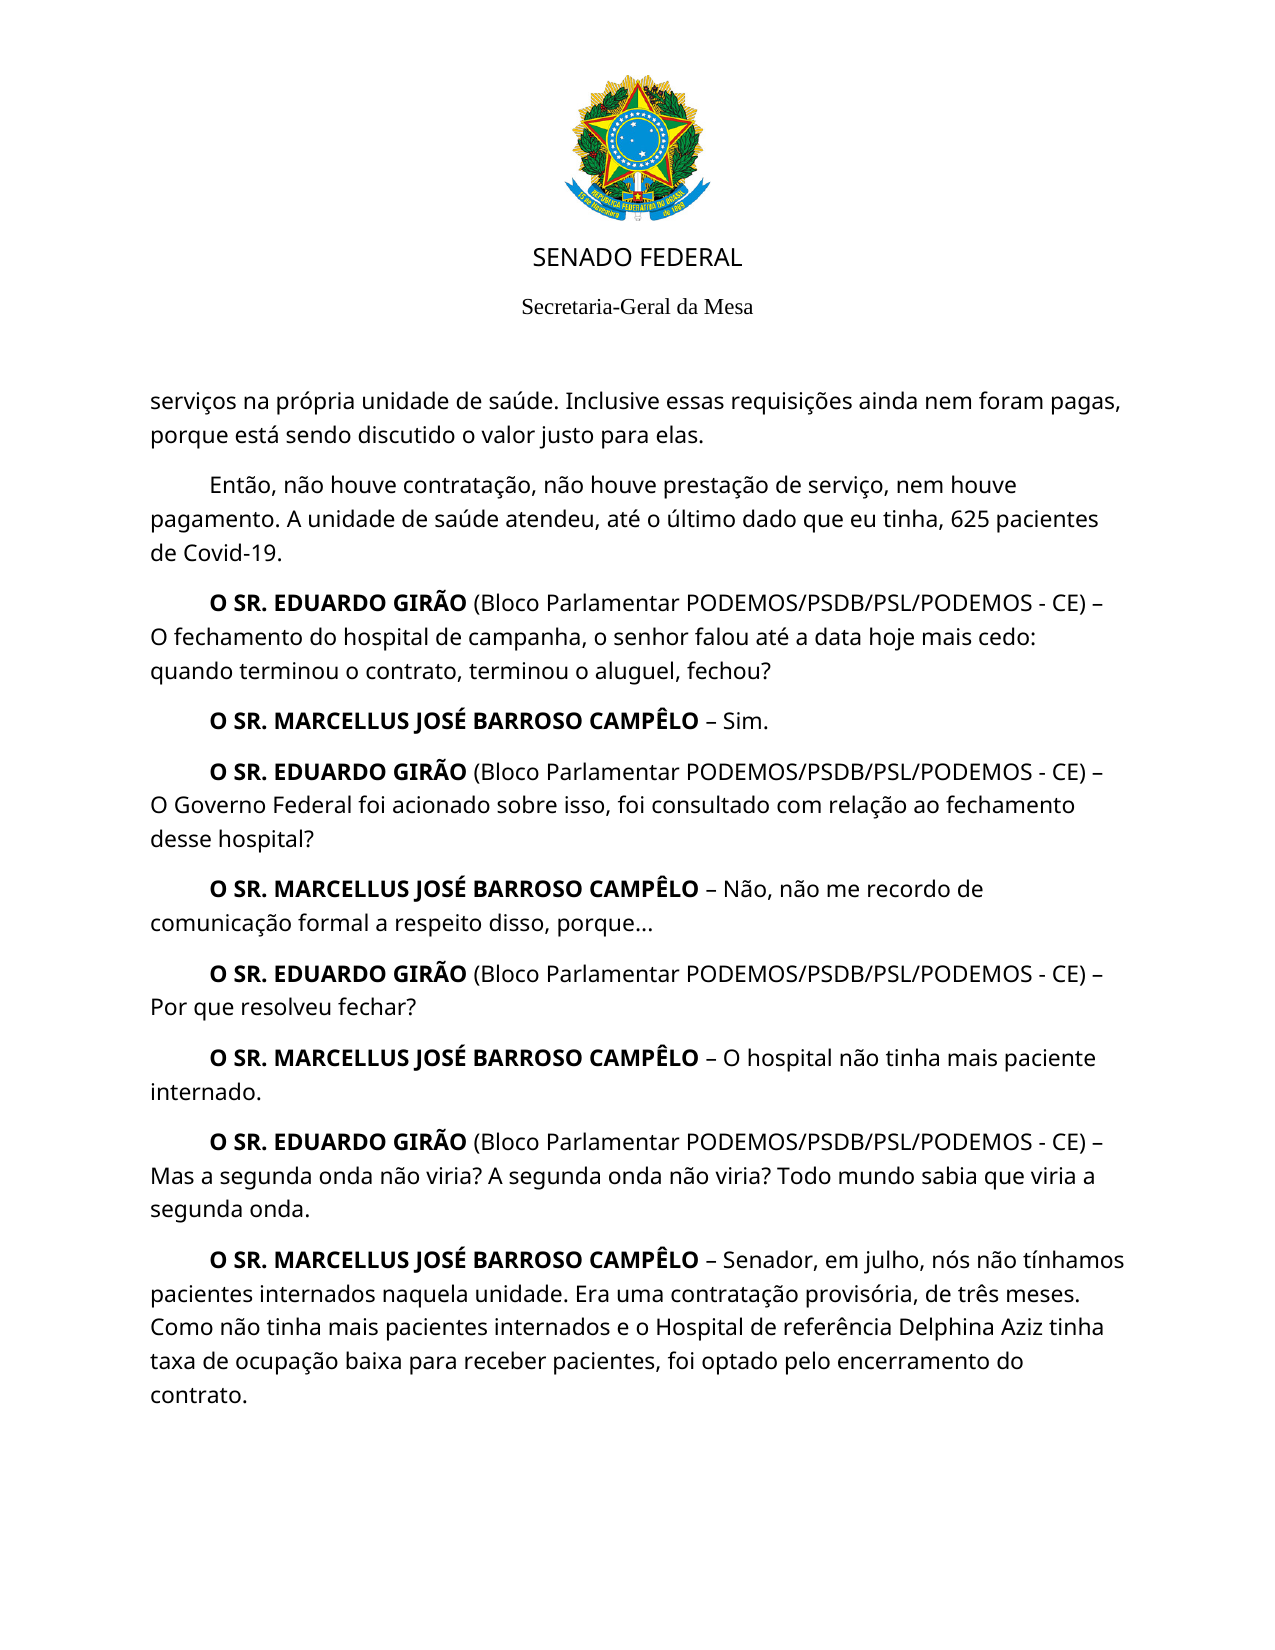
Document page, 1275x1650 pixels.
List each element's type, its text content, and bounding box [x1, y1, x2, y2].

text Então, não houve contratação, não houve prestação de serviço, nem houve pagamento. A unidade de saúde atendeu, até o último dado que eu tinha, 625 pacientes de Covid-19. [150, 469, 1125, 568]
text O SR. EDUARDO GIRÃO (Bloco Parlamentar PODEMOS/PSDB/PSL/PODEMOS - CE) – O Governo Federal foi acionado sobre isso, foi consultado com relação ao fechamento desse hospital? [150, 755, 1125, 854]
text O SR. EDUARDO GIRÃO (Bloco Parlamentar PODEMOS/PSDB/PSL/PODEMOS - CE) – Mas a segunda onda não viria? A segunda onda não viria? Todo mundo sabia que viria a segunda onda. [150, 1126, 1125, 1224]
text O SR. MARCELLUS JOSÉ BARROSO CAMPÊLO – Sim. [150, 705, 1125, 736]
text O SR. MARCELLUS JOSÉ BARROSO CAMPÊLO – O hospital não tinha mais paciente internado. [150, 1042, 1125, 1107]
text O SR. MARCELLUS JOSÉ BARROSO CAMPÊLO – Senador, em julho, nós não tínhamos pacientes internados naquela unidade. Era uma contratação provisória, de três meses. Como não tinha mais pacientes internados e o Hospital de referência Delphina Aziz tinha taxa de ocupação baixa para receber pacientes, foi optado pelo encerramento do contrato. [150, 1244, 1125, 1410]
text O SR. EDUARDO GIRÃO (Bloco Parlamentar PODEMOS/PSDB/PSL/PODEMOS - CE) – Por que resolveu fechar? [150, 957, 1125, 1022]
picture [564, 75, 711, 221]
text O SR. MARCELLUS JOSÉ BARROSO CAMPÊLO – Não, não me recordo de comunicação formal a respeito disso, porque... [150, 873, 1125, 938]
text O SR. EDUARDO GIRÃO (Bloco Parlamentar PODEMOS/PSDB/PSL/PODEMOS - CE) – O fechamento do hospital de campanha, o senhor falou até a data hoje mais cedo: quando terminou o contrato, terminou o aluguel, fechou? [150, 587, 1125, 686]
